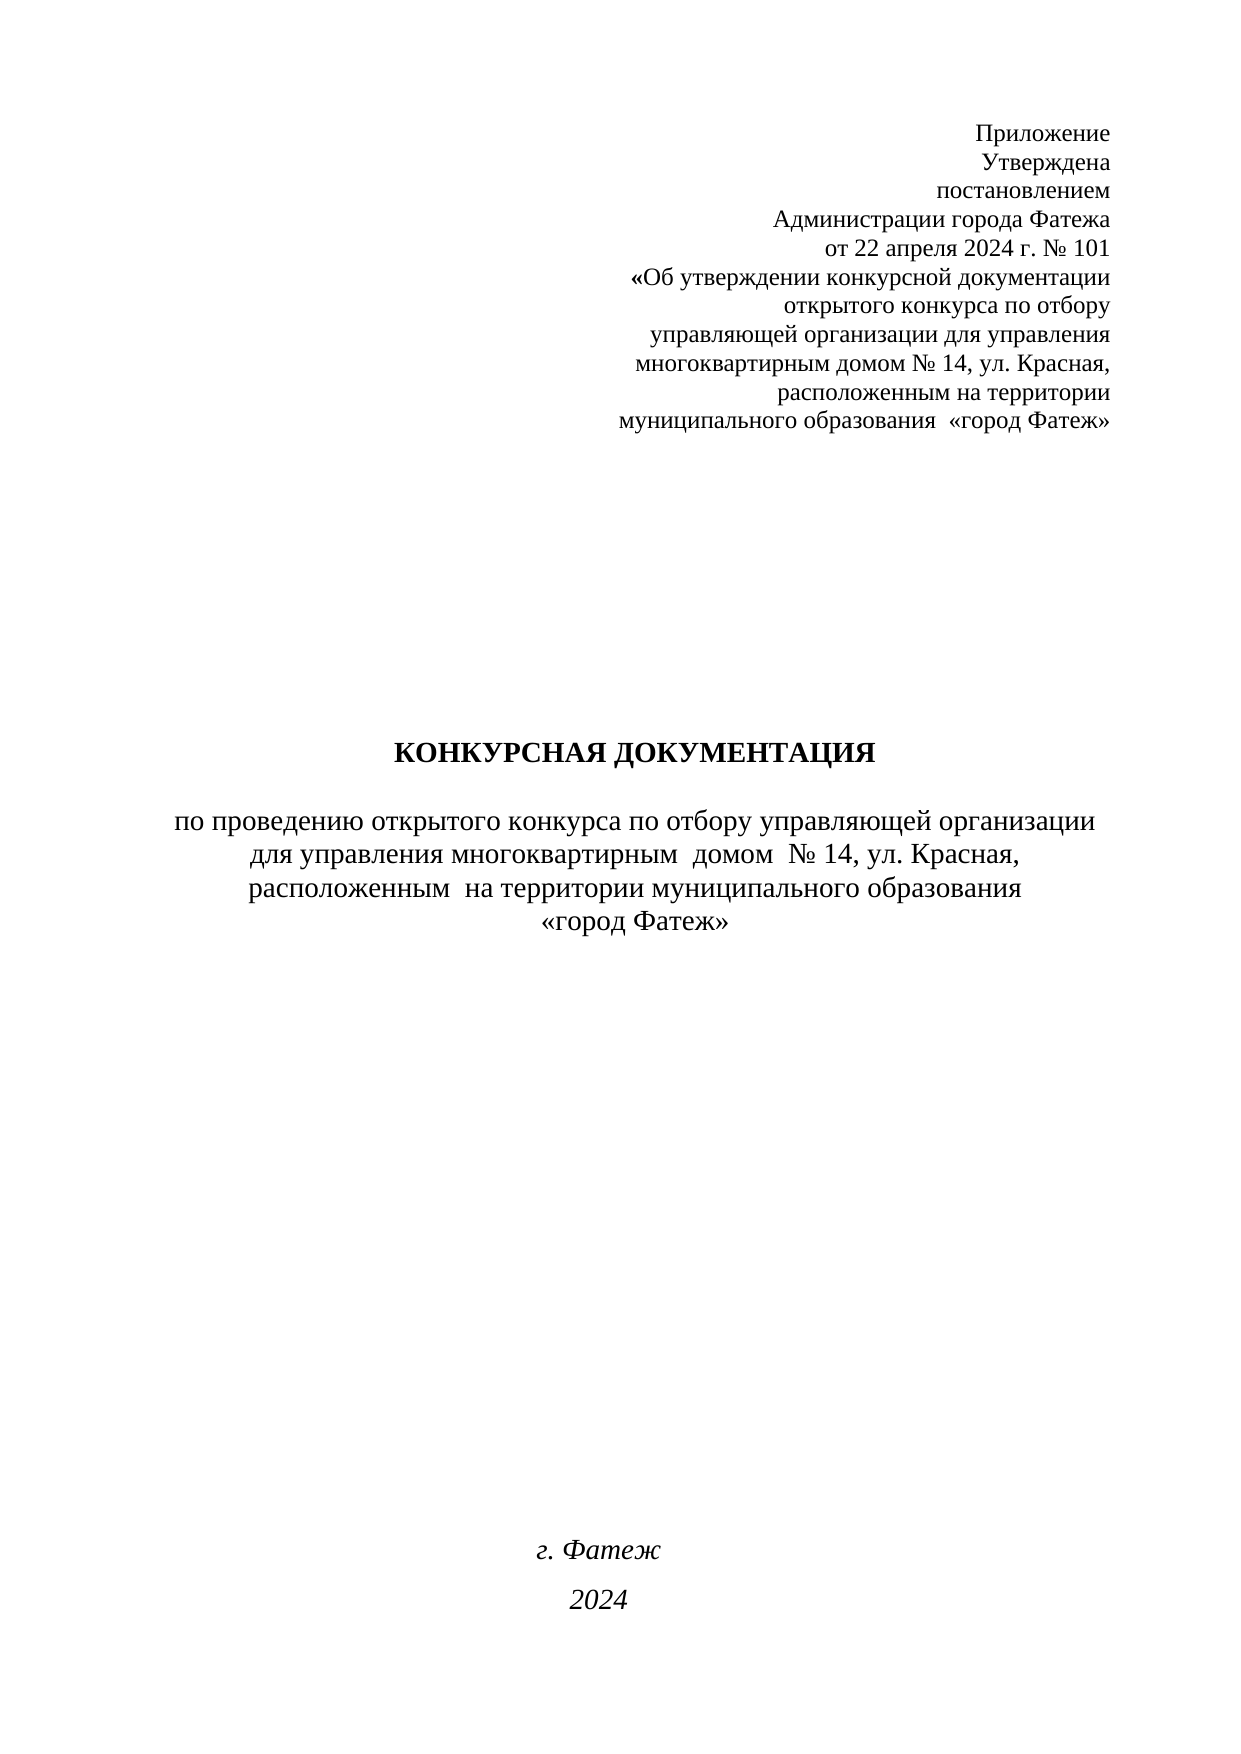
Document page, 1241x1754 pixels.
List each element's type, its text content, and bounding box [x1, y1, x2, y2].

text расположенным на территории [159, 377, 1110, 406]
text 2024 [87, 1582, 1110, 1616]
text от 22 апреля 2024 г. № 101 [459, 233, 1110, 262]
text постановлением [676, 176, 1110, 204]
text по проведению открытого конкурса по отбору управляющей организации [159, 803, 1110, 836]
text Утверждена [602, 147, 1110, 176]
text КОНКУРСНАЯ ДОКУМЕНТАЦИЯ [159, 736, 1110, 769]
text открытого конкурса по отбору [159, 291, 1110, 319]
text Администрации города Фатежа [676, 204, 1110, 233]
text управляющей организации для управления [159, 319, 1110, 348]
text «город Фатеж» [159, 903, 1110, 937]
text Приложение [602, 118, 1110, 147]
text «Об утверждении конкурсной документации [159, 262, 1110, 291]
text многоквартирным домом № 14, ул. Красная, [159, 348, 1110, 377]
text для управления многоквартирным домом № 14, ул. Красная, расположенным на территории муниципального образования [159, 836, 1110, 903]
text г. Фатеж [87, 1532, 1110, 1566]
text муниципального образования «город Фатеж» [159, 406, 1110, 434]
